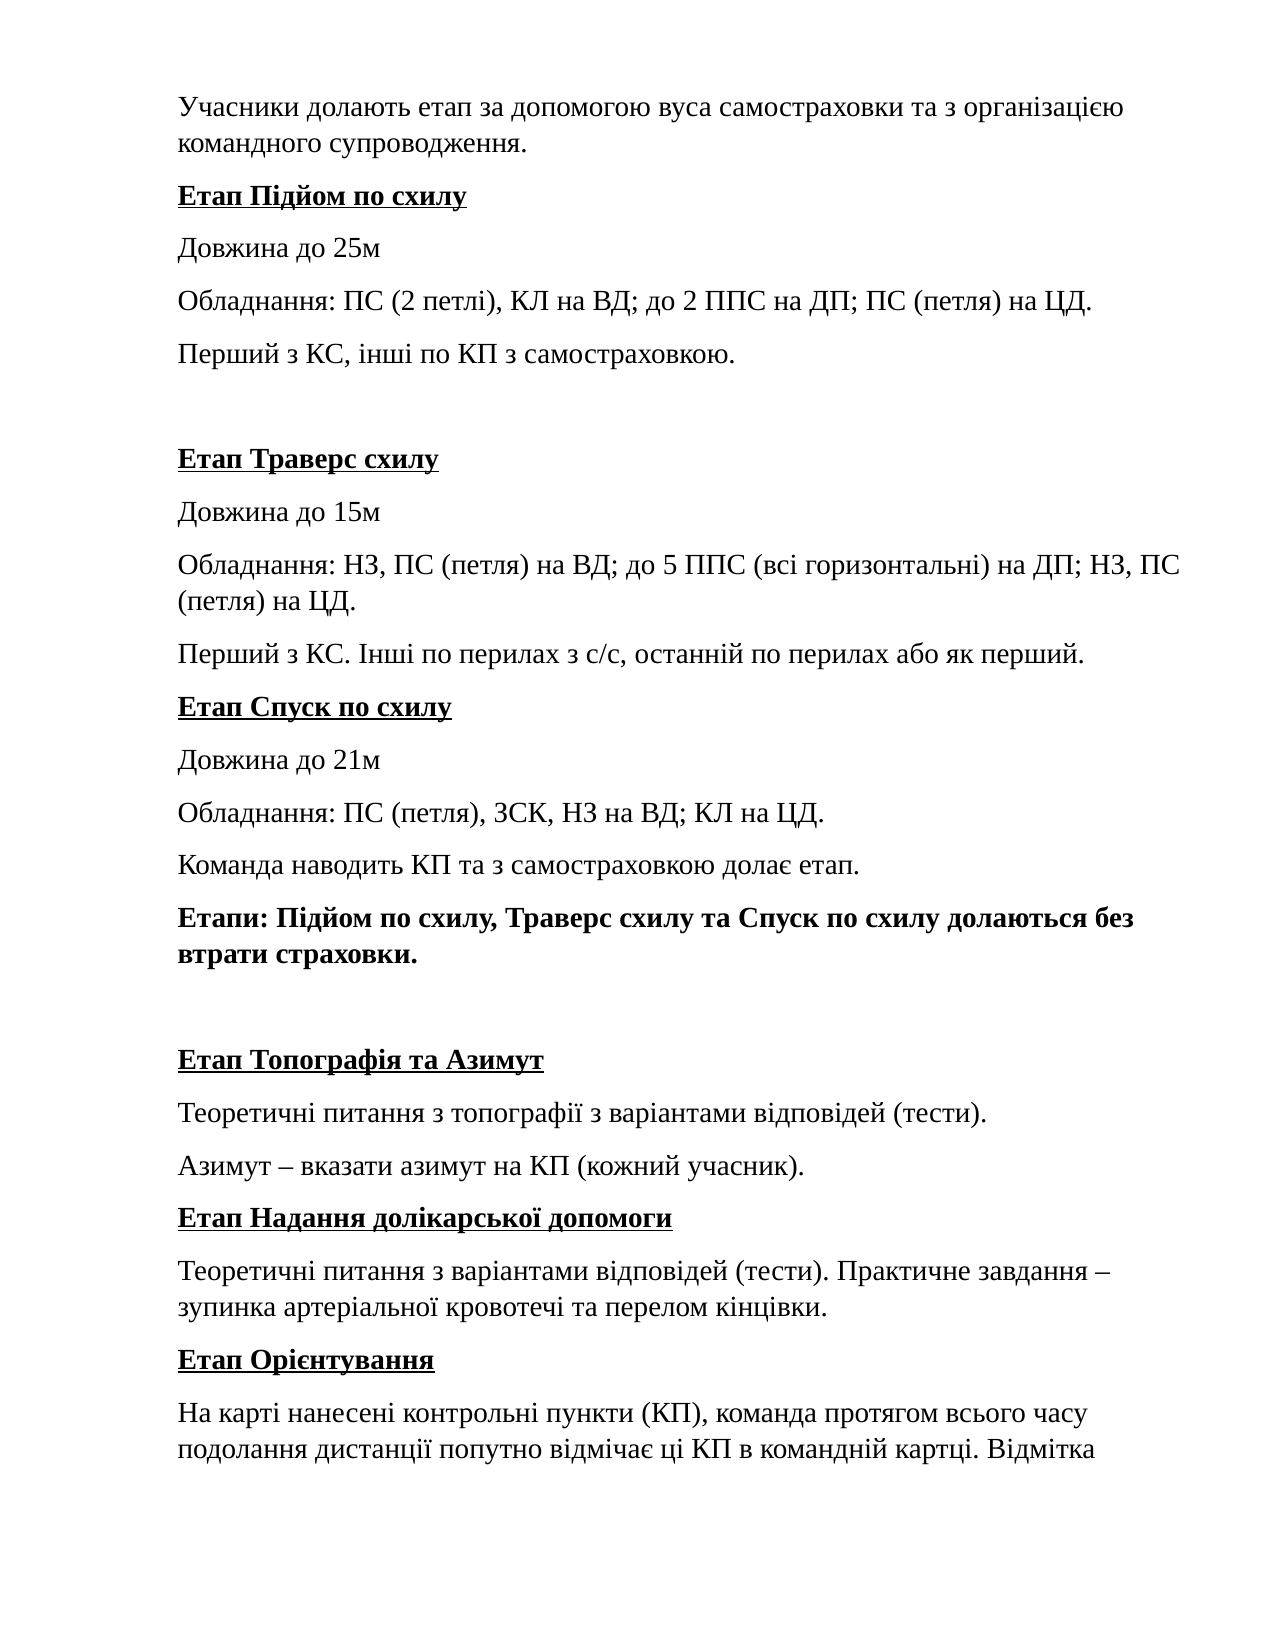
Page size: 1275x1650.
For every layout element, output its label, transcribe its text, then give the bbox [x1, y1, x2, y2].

text Обладнання: ПС (петля), ЗСК, НЗ на ВД; КЛ на ЦД. [177, 795, 1186, 828]
text Етап Топографія та Азимут [177, 1042, 1186, 1076]
text Етап Траверс схилу [177, 442, 1186, 475]
text Довжина до 25м [177, 230, 1186, 264]
text Обладнання: ПС (2 петлі), КЛ на ВД; до 2 ППС на ДП; ПС (петля) на ЦД. [177, 283, 1186, 317]
text Етап Орієнтування [177, 1342, 1186, 1376]
text Етап Підйом по схилу [177, 178, 1186, 211]
text Команда наводить КП та з самостраховкою долає етап. [177, 847, 1186, 881]
text Етап Надання долікарської допомоги [177, 1201, 1186, 1234]
text Етап Спуск по схилу [177, 689, 1186, 723]
text Обладнання: НЗ, ПС (петля) на ВД; до 5 ППС (всі горизонтальні) на ДП; НЗ, ПС (петля) на ЦД. [177, 547, 1186, 617]
text Теоретичні питання з варіантами відповідей (тести). Практичне завдання – зупинка артеріальної кровотечі та перелом кінцівки. [177, 1253, 1186, 1323]
text Азимут – вказати азимут на КП (кожний учасник). [177, 1148, 1186, 1181]
text Довжина до 15м [177, 494, 1186, 528]
text Перший з КС. Інші по перилах з с/с, останній по перилах або як перший. [177, 636, 1186, 670]
text Учасники долають етап за допомогою вуса самостраховки та з організацією командного супроводження. [177, 89, 1186, 158]
text Перший з КС, інші по КП з самостраховкою. [177, 336, 1186, 369]
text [177, 1395, 1186, 1465]
text Етапи: Підйом по схилу, Траверс схилу та Спуск по схилу долаються без втрати страховки. [177, 900, 1186, 970]
text Довжина до 21м [177, 742, 1186, 775]
text Теоретичні питання з топографії з варіантами відповідей (тести). [177, 1095, 1186, 1128]
